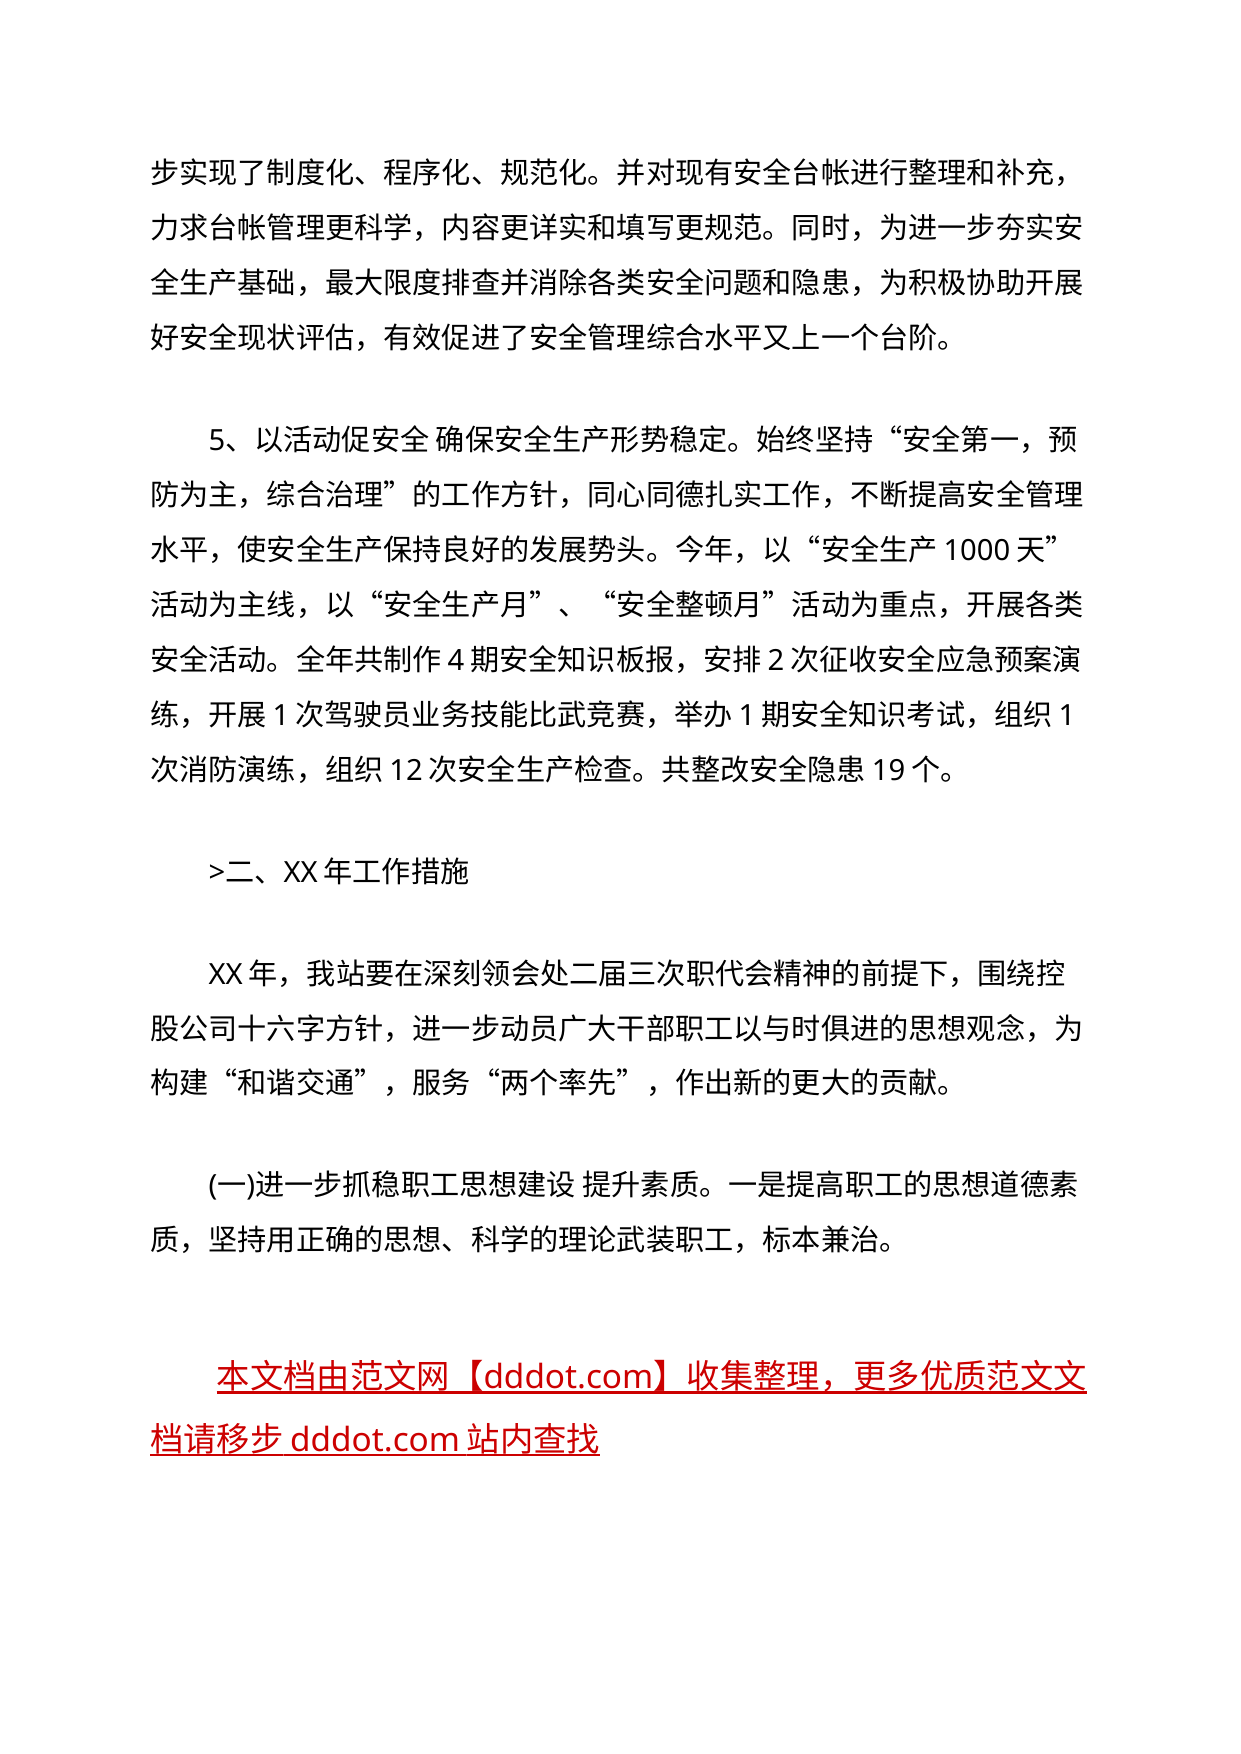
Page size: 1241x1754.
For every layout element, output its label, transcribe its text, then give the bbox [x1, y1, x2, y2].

text XX年，我站要在深刻领会处二届三次职代会精神的前提下，围绕控股公司十六字方针，进一步动员广大干部职工以与时俱进的思想观念，为构建“和谐交通”，服务“两个率先”，作出新的更大的贡献。 [150, 950, 1090, 1102]
text 5、以活动促安全 确保安全生产形势稳定。始终坚持“安全第一，预防为主，综合治理”的工作方针，同心同德扎实工作，不断提高安全管理水平，使安全生产保持良好的发展势头。今年，以“安全生产1000天”活动为主线，以“安全生产月”、“安全整顿月”活动为重点，开展各类安全活动。全年共制作4期安全知识板报，安排2次征收安全应急预案演练，开展1次驾驶员业务技能比武竞赛，举办1期安全知识考试，组织1次消防演练，组织12次安全生产检查。共整改安全隐患19个。 [150, 416, 1090, 789]
text 本文档由范文网【dddot.com】收集整理，更多优质范文文档请移步dddot.com站内查找 [150, 1350, 1090, 1461]
text (一)进一步抓稳职工思想建设 提升素质。一是提高职工的思想道德素质，坚持用正确的思想、科学的理论武装职工，标本兼治。 [150, 1162, 1090, 1259]
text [150, 150, 1090, 357]
text >二、XX年工作措施 [150, 848, 1090, 891]
